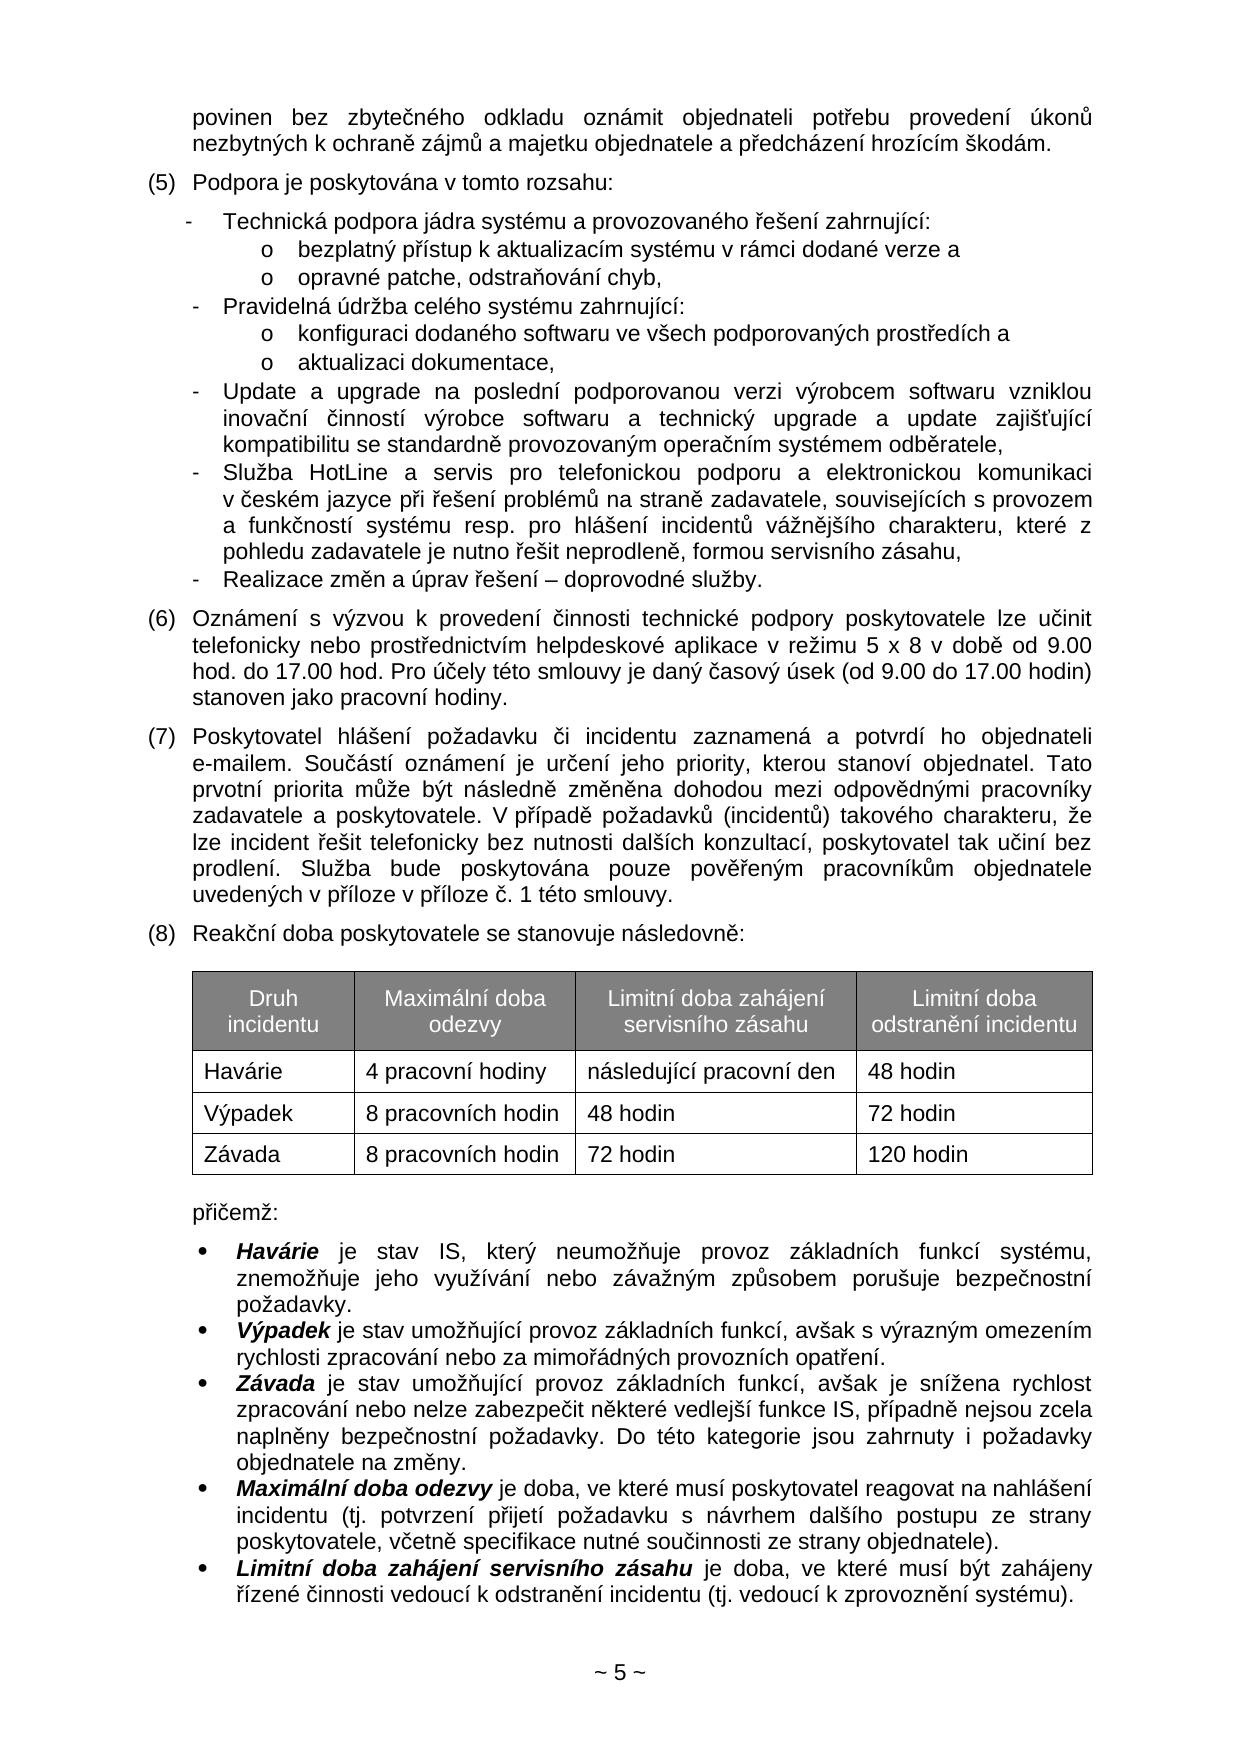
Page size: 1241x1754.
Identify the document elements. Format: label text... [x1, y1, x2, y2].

table_header Limitní doba zahájení servisního zásahu [576, 972, 856, 1050]
list Update a upgrade na poslední podporovanou verzi výrobcem softwaru vzniklou inovační činností výrobce softwaru a technický upgrade a update zajišťující kompatibilitu se standardně provozovaným operačním systémem odběratele, [192, 377, 1093, 458]
table_cell 120 hodin [857, 1134, 1092, 1174]
list Havárie je stav IS, který neumožňuje provoz základních funkcí systému, znemožňuje jeho využívání nebo závažným způsobem porušuje bezpečnostní požadavky. [199, 1238, 1093, 1317]
list konfiguraci dodaného softwaru ve všech podporovaných prostředích a [260, 320, 1093, 348]
list Realizace změn a úprav řešení – doprovodné služby. [192, 565, 1093, 593]
list aktualizaci dokumentace, [260, 348, 1093, 377]
table_cell 72 hodin [576, 1134, 856, 1174]
table_cell 72 hodin [857, 1093, 1092, 1133]
table_header Maximální doba odezvy [355, 972, 575, 1050]
table_cell Výpadek [193, 1093, 354, 1133]
table_cell 48 hodin [576, 1093, 856, 1133]
table_cell Havárie [193, 1051, 354, 1092]
list Maximální doba odezvy je doba, ve které musí poskytovatel reagovat na nahlášení incidentu (tj. potvrzení přijetí požadavku s návrhem dalšího postupu ze strany poskytovatele, včetně specifikace nutné součinnosti ze strany objednatele). [199, 1475, 1093, 1554]
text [148, 103, 1093, 156]
table_cell následující pracovní den [576, 1051, 856, 1092]
table_header Druh incidentu [193, 972, 354, 1050]
list bezplatný přístup k aktualizacím systému v rámci dodané verze a [260, 236, 1093, 264]
table_cell Závada [193, 1134, 354, 1174]
list přičemž: [148, 1199, 1093, 1226]
text Poskytovatel hlášení požadavku či incidentu zaznamená a potvrdí ho objednateli e-mailem. Součástí oznámení je určení jeho priority, kterou stanoví objednatel. Tato prvotní priorita může být následně změněna dohodou mezi odpovědnými pracovníky zadavatele a poskytovatele. V případě požadavků (incidentů) takového charakteru, že lze incident řešit telefonicky bez nutnosti dalších konzultací, poskytovatel tak učiní bez prodlení. Služba bude poskytována pouze pověřeným pracovníkům objednatele uvedených v příloze v příloze č. 1 této smlouvy. [148, 723, 1093, 908]
table_cell 8 pracovních hodin [355, 1134, 575, 1174]
list Limitní doba zahájení servisního zásahu je doba, ve které musí být zahájeny řízené činnosti vedoucí k odstranění incidentu (tj. vedoucí k zprovoznění systému). [199, 1554, 1093, 1607]
table_cell 4 pracovní hodiny [355, 1051, 575, 1092]
list Technická podpora jádra systému a provozovaného řešení zahrnující: [185, 207, 1093, 236]
table_header Limitní doba odstranění incidentu [857, 972, 1092, 1050]
table_cell 48 hodin [857, 1051, 1092, 1092]
list Výpadek je stav umožňující provoz základních funkcí, avšak s výrazným omezením rychlosti zpracování nebo za mimořádných provozních opatření. [199, 1317, 1093, 1370]
list Závada je stav umožňující provoz základních funkcí, avšak je snížena rychlost zpracování nebo nelze zabezpečit některé vedlejší funkce IS, případně nejsou zcela naplněny bezpečnostní požadavky. Do této kategorie jsou zahrnuty i požadavky objednatele na změny. [199, 1370, 1093, 1475]
list Služba HotLine a servis pro telefonickou podporu a elektronickou komunikaci v českém jazyce při řešení problémů na straně zadavatele, souvisejících s provozem a funkčností systému resp. pro hlášení incidentů vážnějšího charakteru, které z pohledu zadavatele je nutno řešit neprodleně, formou servisního zásahu, [192, 458, 1093, 565]
text Reakční doba poskytovatele se stanovuje následovně: [148, 920, 1093, 946]
list Pravidelná údržba celého systému zahrnující: [192, 292, 1093, 320]
list opravné patche, odstraňování chyb, [260, 264, 1093, 292]
table_cell 8 pracovních hodin [355, 1093, 575, 1133]
text Podpora je poskytována v tomto rozsahu: [148, 169, 1093, 195]
text Oznámení s výzvou k provedení činnosti technické podpory poskytovatele lze učinit telefonicky nebo prostřednictvím helpdeskové aplikace v režimu 5 x 8 v době od 9.00 hod. do 17.00 hod. Pro účely této smlouvy je daný časový úsek (od 9.00 do 17.00 hodin) stanoven jako pracovní hodiny. [148, 605, 1093, 711]
